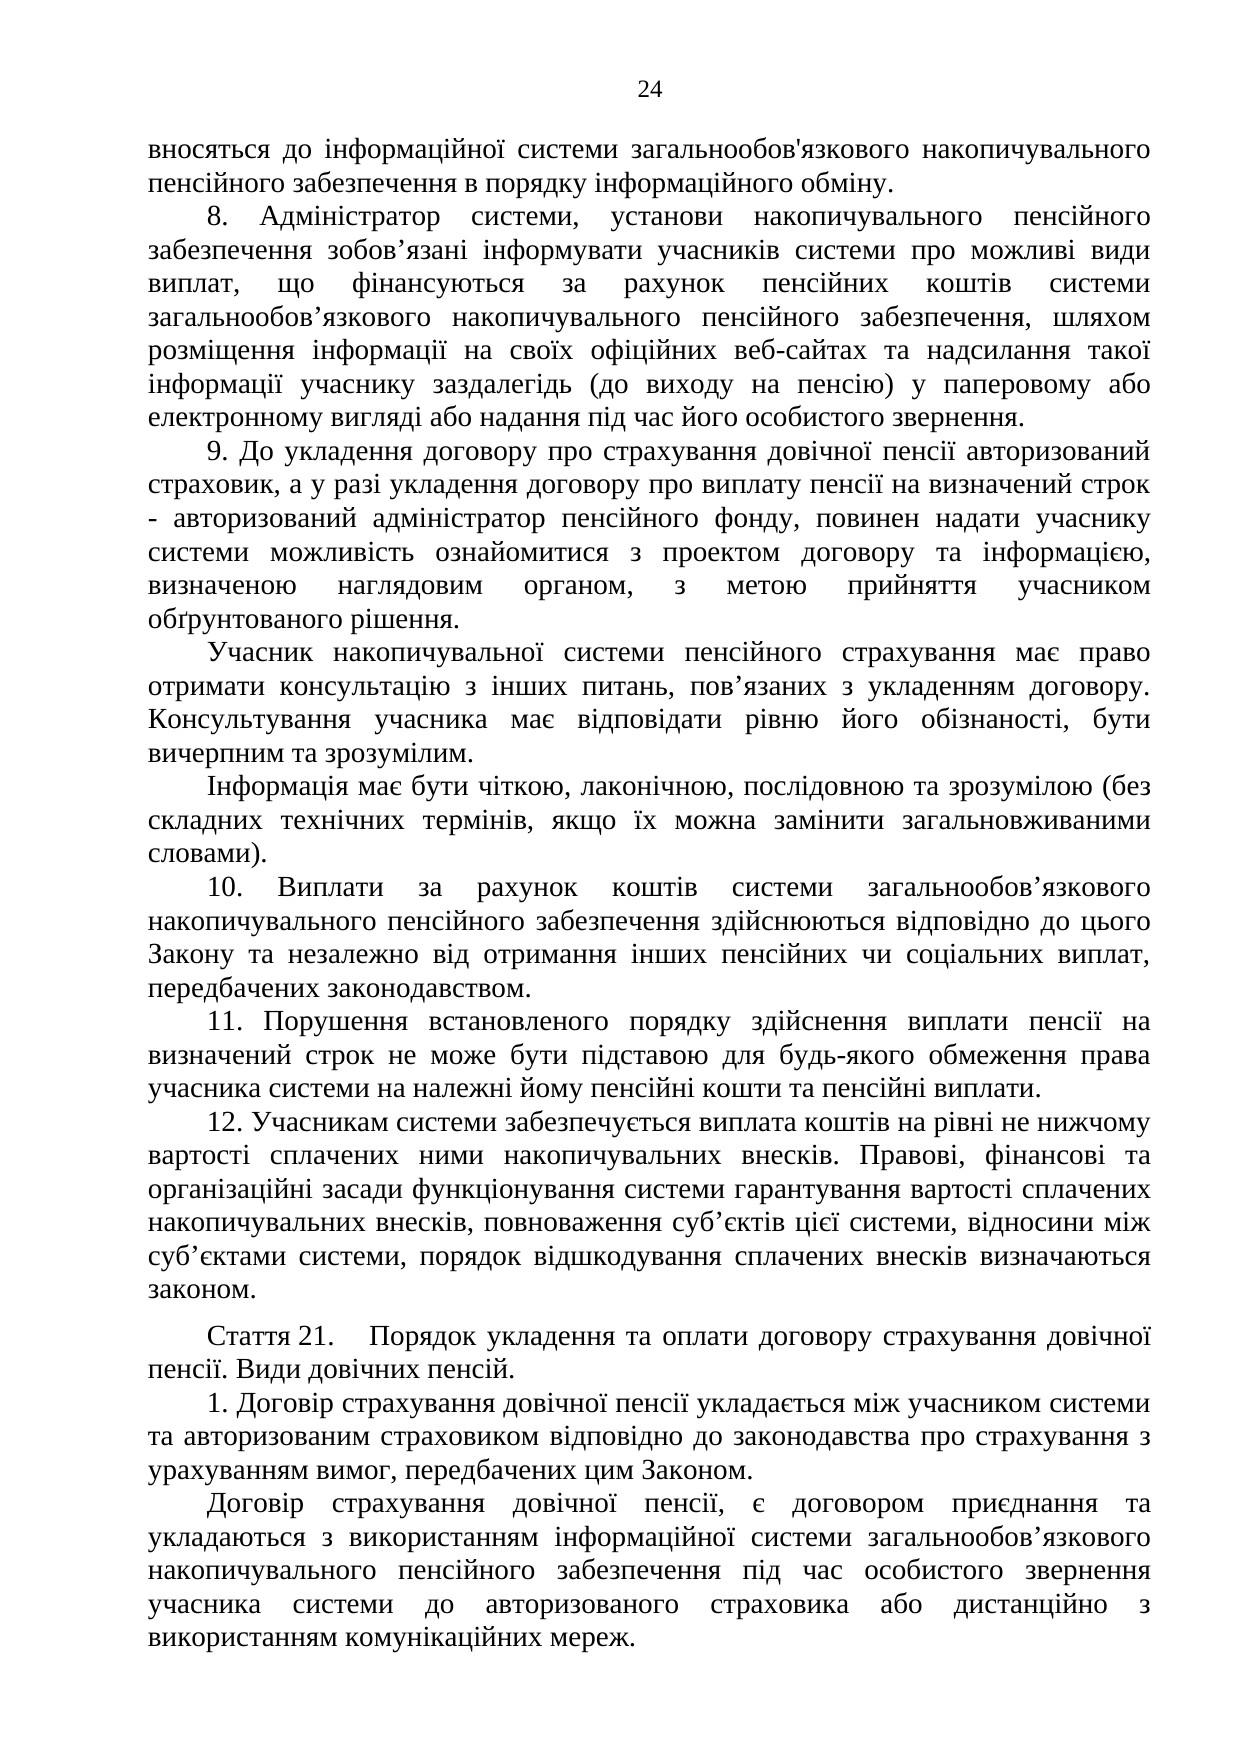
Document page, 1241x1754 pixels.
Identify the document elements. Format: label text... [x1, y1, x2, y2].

text Інформація має бути чіткою, лаконічною, послідовною та зрозумілою (без складних технічних термінів, якщо їх можна замінити загальновживаними словами). [148, 768, 1152, 869]
text 9. До укладення договору про страхування довічної пенсії авторизований страховик, а у разі укладення договору про виплату пенсії на визначений строк - авторизований адміністратор пенсійного фонду, повинен надати учаснику системи можливість ознайомитися з проектом договору та інформацією, визначеною наглядовим органом, з метою прийняття учасником обґрунтованого рішення. [148, 433, 1152, 634]
text Учасник накопичувальної системи пенсійного страхування має право отримати консультацію з інших питань, пов’язаних з укладенням договору. Консультування учасника має відповідати рівню його обізнаності, бути вичерпним та зрозумілим. [148, 634, 1152, 768]
subtitle Порядок укладення та оплати договору страхування довічної пенсії. Види довічних пенсій. [148, 1318, 1152, 1385]
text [148, 131, 1152, 198]
text 11. Порушення встановленого порядку здійснення виплати пенсії на визначений строк не може бути підставою для будь-якого обмеження права учасника системи на належні йому пенсійні кошти та пенсійні виплати. [148, 1003, 1152, 1104]
text 8. Адміністратор системи, установи накопичувального пенсійного забезпечення зобов’язані інформувати учасників системи про можливі види виплат, що фінансуються за рахунок пенсійних коштів системи загальнообов’язкового накопичувального пенсійного забезпечення, шляхом розміщення інформації на своїх офіційних веб-сайтах та надсилання такої інформації учаснику заздалегідь (до виходу на пенсію) у паперовому або електронному вигляді або надання під час його особистого звернення. [148, 198, 1152, 433]
text 1. Договір страхування довічної пенсії укладається між учасником системи та авторизованим страховиком відповідно до законодавства про страхування з урахуванням вимог, передбачених цим Законом. [148, 1385, 1152, 1485]
text Договір страхування довічної пенсії, є договором приєднання та укладаються з використанням інформаційної системи загальнообов’язкового накопичувального пенсійного забезпечення під час особистого звернення учасника системи до авторизованого страховика або дистанційно з використанням комунікаційних мереж. [148, 1485, 1152, 1653]
text 12. Учасникам системи забезпечується виплата коштів на рівні не нижчому вартості сплачених ними накопичувальних внесків. Правові, фінансові та організаційні засади функціонування системи гарантування вартості сплачених накопичувальних внесків, повноваження суб’єктів цієї системи, відносини між суб’єктами системи, порядок відшкодування сплачених внесків визначаються законом. [148, 1104, 1152, 1305]
text 10. Виплати за рахунок коштів системи загальнообов’язкового накопичувального пенсійного забезпечення здійснюються відповідно до цього Закону та незалежно від отримання інших пенсійних чи соціальних виплат, передбачених законодавством. [148, 869, 1152, 1003]
